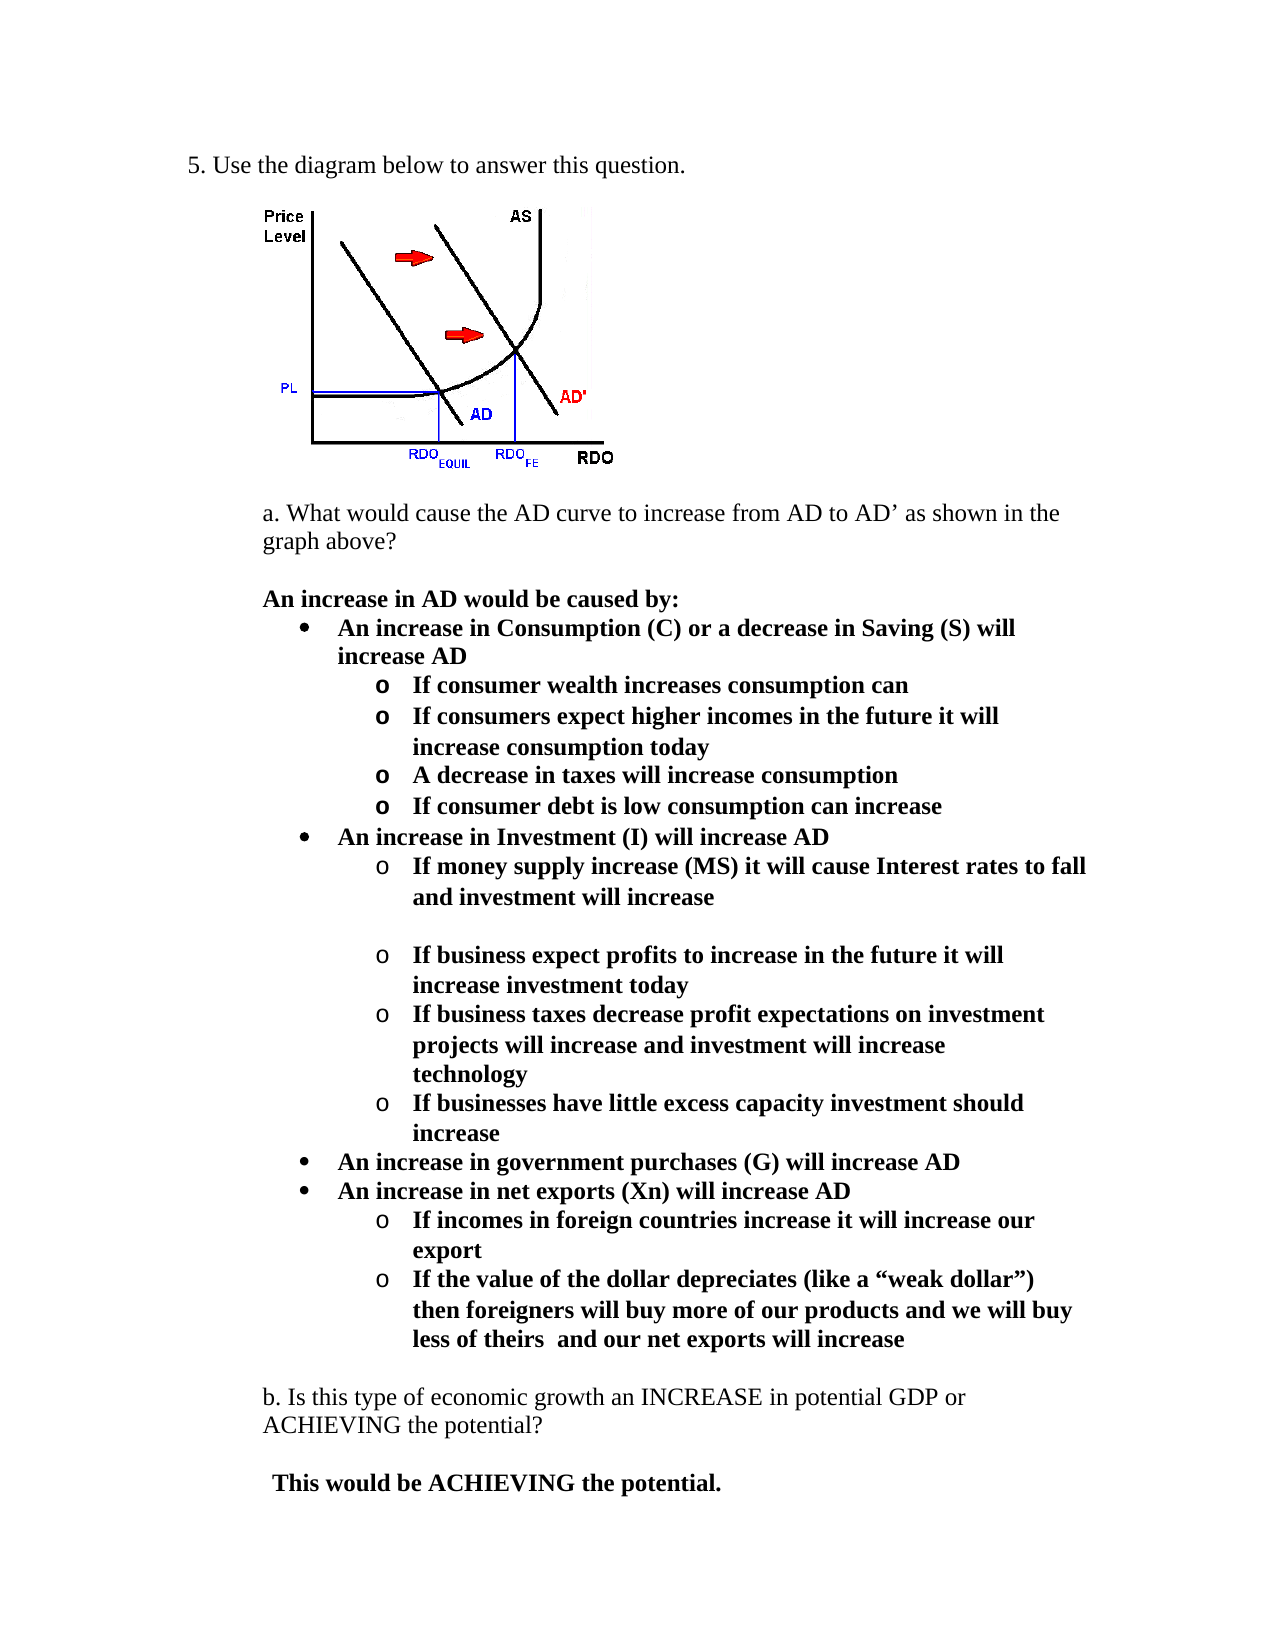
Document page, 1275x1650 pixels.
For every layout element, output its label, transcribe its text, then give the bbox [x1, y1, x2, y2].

list If business expect profits to increase in the future it will increase investment today [375, 940, 1087, 999]
list If businesses have little excess capacity investment should increase [375, 1146, 1087, 1206]
list If consumer wealth increases consumption can [375, 670, 1087, 701]
text a. What would cause the AD curve to increase from AD to AD’ as shown in the graph above? [262, 498, 1087, 555]
list If business taxes decrease profit expectations on investment projects will increase and investment will increase technology [375, 1028, 1087, 1117]
list If consumers expect higher incomes in the future it will increase consumption today [375, 701, 1087, 761]
list An increase in Investment (I) will increase AD [300, 822, 1087, 851]
list If incomes in foreign countries increase it will increase our export [375, 1351, 1087, 1410]
list If consumer debt is low consumption can increase [375, 791, 1087, 822]
list A decrease in taxes will increase consumption [375, 761, 1087, 791]
list An increase in net exports (Xn) will increase AD [300, 1293, 1087, 1321]
list An increase in Consumption (C) or a decrease in Saving (S) will increase AD [300, 613, 1087, 670]
text 5. Use the diagram below to answer this question. [187, 150, 1087, 179]
text An increase in AD would be caused by: [262, 584, 1087, 613]
list An increase in government purchases (G) will increase AD [300, 1235, 1087, 1263]
list If money supply increase (MS) it will cause Interest rates to fall and investment will increase [375, 851, 1087, 911]
